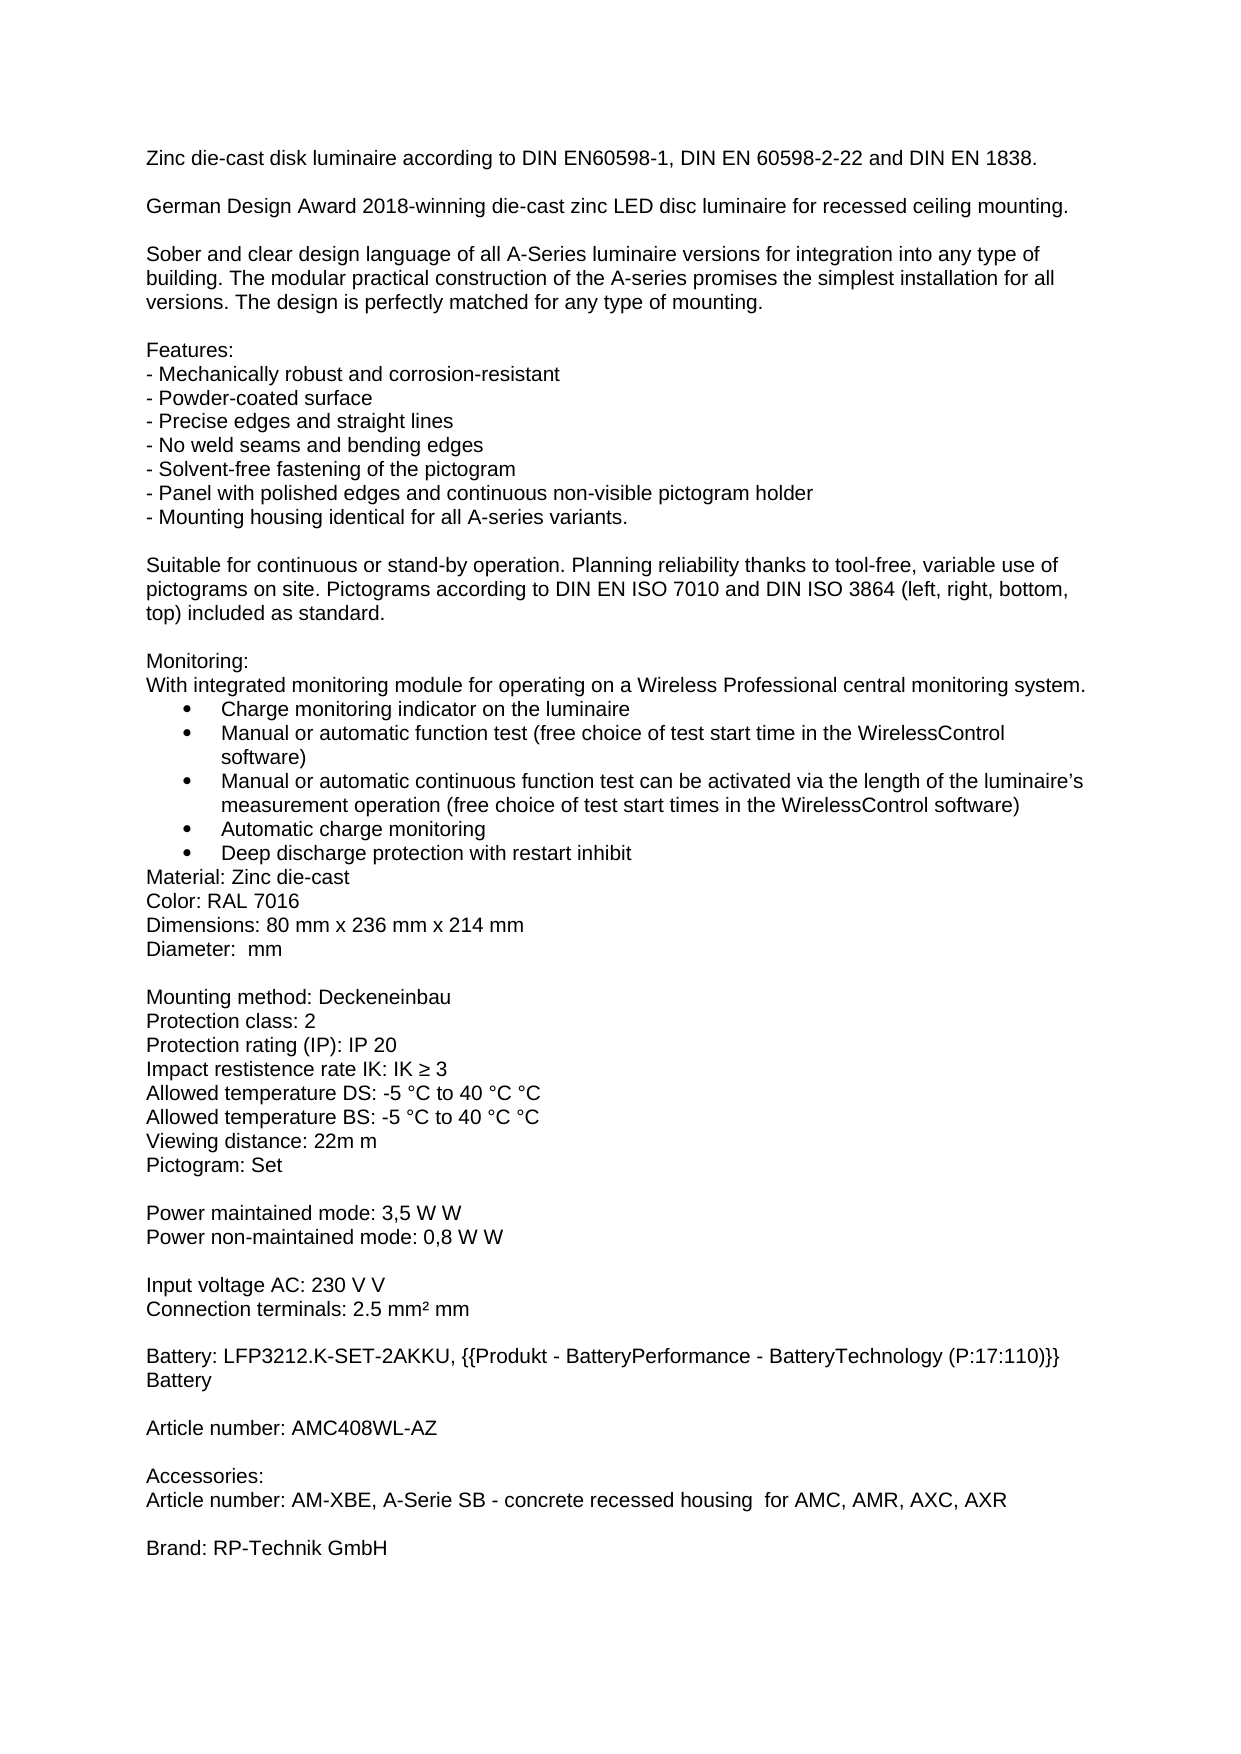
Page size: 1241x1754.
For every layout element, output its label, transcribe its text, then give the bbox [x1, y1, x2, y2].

text Material: Zinc die-cast [146, 865, 1094, 889]
list Manual or automatic function test (free choice of test start time in the WirelessControl software) [183, 721, 1094, 769]
text Connection terminals: 2.5 mm² mm [146, 1296, 1094, 1320]
text Accessories: [146, 1464, 1094, 1488]
text Viewing distance: 22m m [146, 1129, 1094, 1153]
text Allowed temperature BS: -5 °C to 40 °C °C [146, 1105, 1094, 1129]
text Article number: AMC408WL-AZ [146, 1416, 1094, 1440]
text Protection class: 2 [146, 1009, 1094, 1033]
text Color: RAL 7016 [146, 889, 1094, 913]
text Brand: RP-Technik GmbH [146, 1536, 1094, 1560]
text Impact restistence rate IK: IK ≥ 3 [146, 1057, 1094, 1081]
text Monitoring: [146, 649, 1094, 673]
text Input voltage AC: 230 V V [146, 1272, 1094, 1296]
text Power maintained mode: 3,5 W W [146, 1201, 1094, 1224]
text Article number: AM-XBE, A-Serie SB - concrete recessed housing for AMC, AMR, AXC, AXR [146, 1488, 1094, 1512]
list Automatic charge monitoring [183, 817, 1094, 841]
text Power non-maintained mode: 0,8 W W [146, 1224, 1094, 1248]
list Charge monitoring indicator on the luminaire [183, 697, 1094, 721]
text Diameter: mm [146, 937, 1094, 961]
text Pictogram: Set [146, 1153, 1094, 1177]
list Deep discharge protection with restart inhibit [183, 841, 1094, 865]
text With integrated monitoring module for operating on a Wireless Professional central monitoring system. [146, 673, 1094, 697]
text Dimensions: 80 mm x 236 mm x 214 mm [146, 913, 1094, 937]
text Protection rating (IP): IP 20 [146, 1033, 1094, 1057]
text Allowed temperature DS: -5 °C to 40 °C °C [146, 1081, 1094, 1105]
text Mounting method: Deckeneinbau [146, 985, 1094, 1009]
list Manual or automatic continuous function test can be activated via the length of the luminaire’s measurement operation (free choice of test start times in the WirelessControl software) [183, 769, 1094, 817]
text Zinc die-cast disk luminaire according to DIN EN60598-1, DIN EN 60598-2-22 and DIN EN 1838.German Design Award 2018-winning die-cast zinc LED disc luminaire for recessed ceiling mounting. Sober and clear design language of all A-Series luminaire versions for integration into any type of building. The modular practical construction of the A-series promises the simplest installation for all versions. The design is perfectly matched for any type of mounting. Features:- Mechanically robust and corrosion-resistant- Powder-coated surface- Precise edges and straight lines- No weld seams and bending edges- Solvent-free fastening of the pictogram- Panel with polished edges and continuous non-visible pictogram holder- Mounting housing identical for all A-series variants.Suitable for continuous or stand-by operation. Planning reliability thanks to tool-free, variable use of pictograms on site. Pictograms according to DIN EN ISO 7010 and DIN ISO 3864 (left, right, bottom, top) included as standard. [146, 146, 1094, 625]
text Battery: LFP3212.K-SET-2AKKU, {{Produkt - BatteryPerformance - BatteryTechnology (P:17:110)}} Battery [146, 1344, 1094, 1392]
